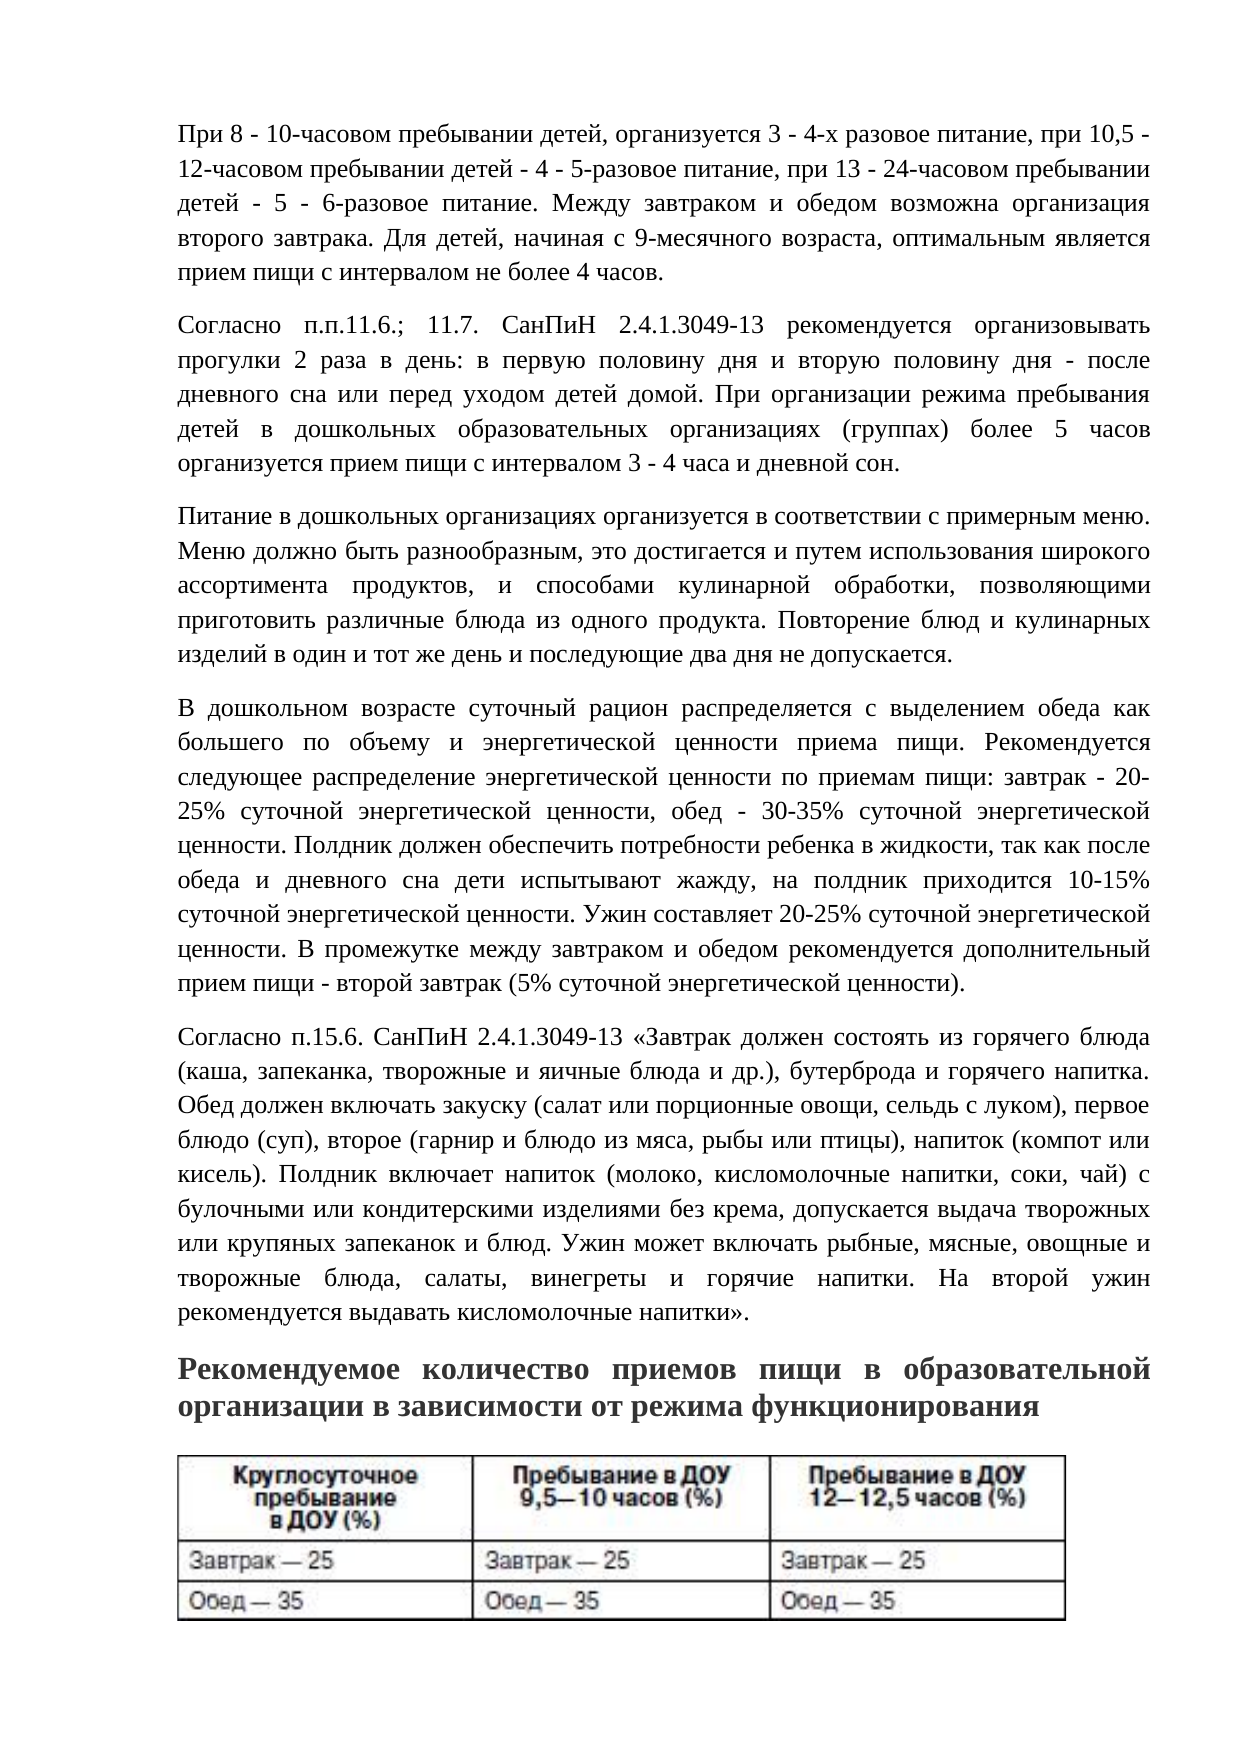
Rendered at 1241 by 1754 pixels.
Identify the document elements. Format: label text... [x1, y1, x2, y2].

text Рекомендуемое количество приемов пищи в образовательной организации в зависимости от режима функционирования [177, 1350, 1152, 1424]
text Согласно п.п.11.6.; 11.7. СанПиН 2.4.1.3049-13 рекомендуется организовывать прогулки 2 раза в день: в первую половину дня и вторую половину дня - после дневного сна или перед уходом детей домой. При организации режима пребывания детей в дошкольных образовательных организациях (группах) более 5 часов организуется прием пищи с интервалом 3 - 4 часа и дневной сон. [177, 309, 1152, 477]
text Согласно п.15.6. СанПиН 2.4.1.3049-13 «Завтрак должен состоять из горячего блюда (каша, запеканка, творожные и яичные блюда и др.), бутерброда и горячего напитка. Обед должен включать закуску (салат или порционные овощи, сельдь с луком), первое блюдо (суп), второе (гарнир и блюдо из мяса, рыбы или птицы), напиток (компот или кисель). Полдник включает напиток (молоко, кисломолочные напитки, соки, чай) с булочными или кондитерскими изделиями без крема, допускается выдача творожных или крупяных запеканок и блюд. Ужин может включать рыбные, мясные, овощные и творожные блюда, салаты, винегреты и горячие напитки. На второй ужин рекомендуется выдавать кисломолочные напитки». [177, 1021, 1152, 1326]
text В дошкольном возрасте суточный рацион распределяется с выделением обеда как большего по объему и энергетической ценности приема пищи. Рекомендуется следующее распределение энергетической ценности по приемам пищи: завтрак - 20-25% суточной энергетической ценности, обед - 30-35% суточной энергетической ценности. Полдник должен обеспечить потребности ребенка в жидкости, так как после обеда и дневного сна дети испытывают жажду, на полдник приходится 10-15% суточной энергетической ценности. Ужин составляет 20-25% суточной энергетической ценности. В промежутке между завтраком и обедом рекомендуется дополнительный прием пищи - второй завтрак (5% суточной энергетической ценности). [177, 692, 1152, 997]
text При 8 - 10-часовом пребывании детей, организуется 3 - 4-х разовое питание, при 10,5 - 12-часовом пребывании детей - 4 - 5-разовое питание, при 13 - 24-часовом пребывании детей - 5 - 6-разовое питание. Между завтраком и обедом возможна организация второго завтрака. Для детей, начиная с 9-месячного возраста, оптимальным является прием пищи с интервалом не более 4 часов. [177, 118, 1152, 286]
text Питание в дошкольных организациях организуется в соответствии с примерным меню. Меню должно быть разнообразным, это достигается и путем использования широкого ассортимента продуктов, и способами кулинарной обработки, позволяющими приготовить различные блюда из одного продукта. Повторение блюд и кулинарных изделий в один и тот же день и последующие два дня не допускается. [177, 500, 1152, 668]
picture [177, 1455, 1067, 1621]
